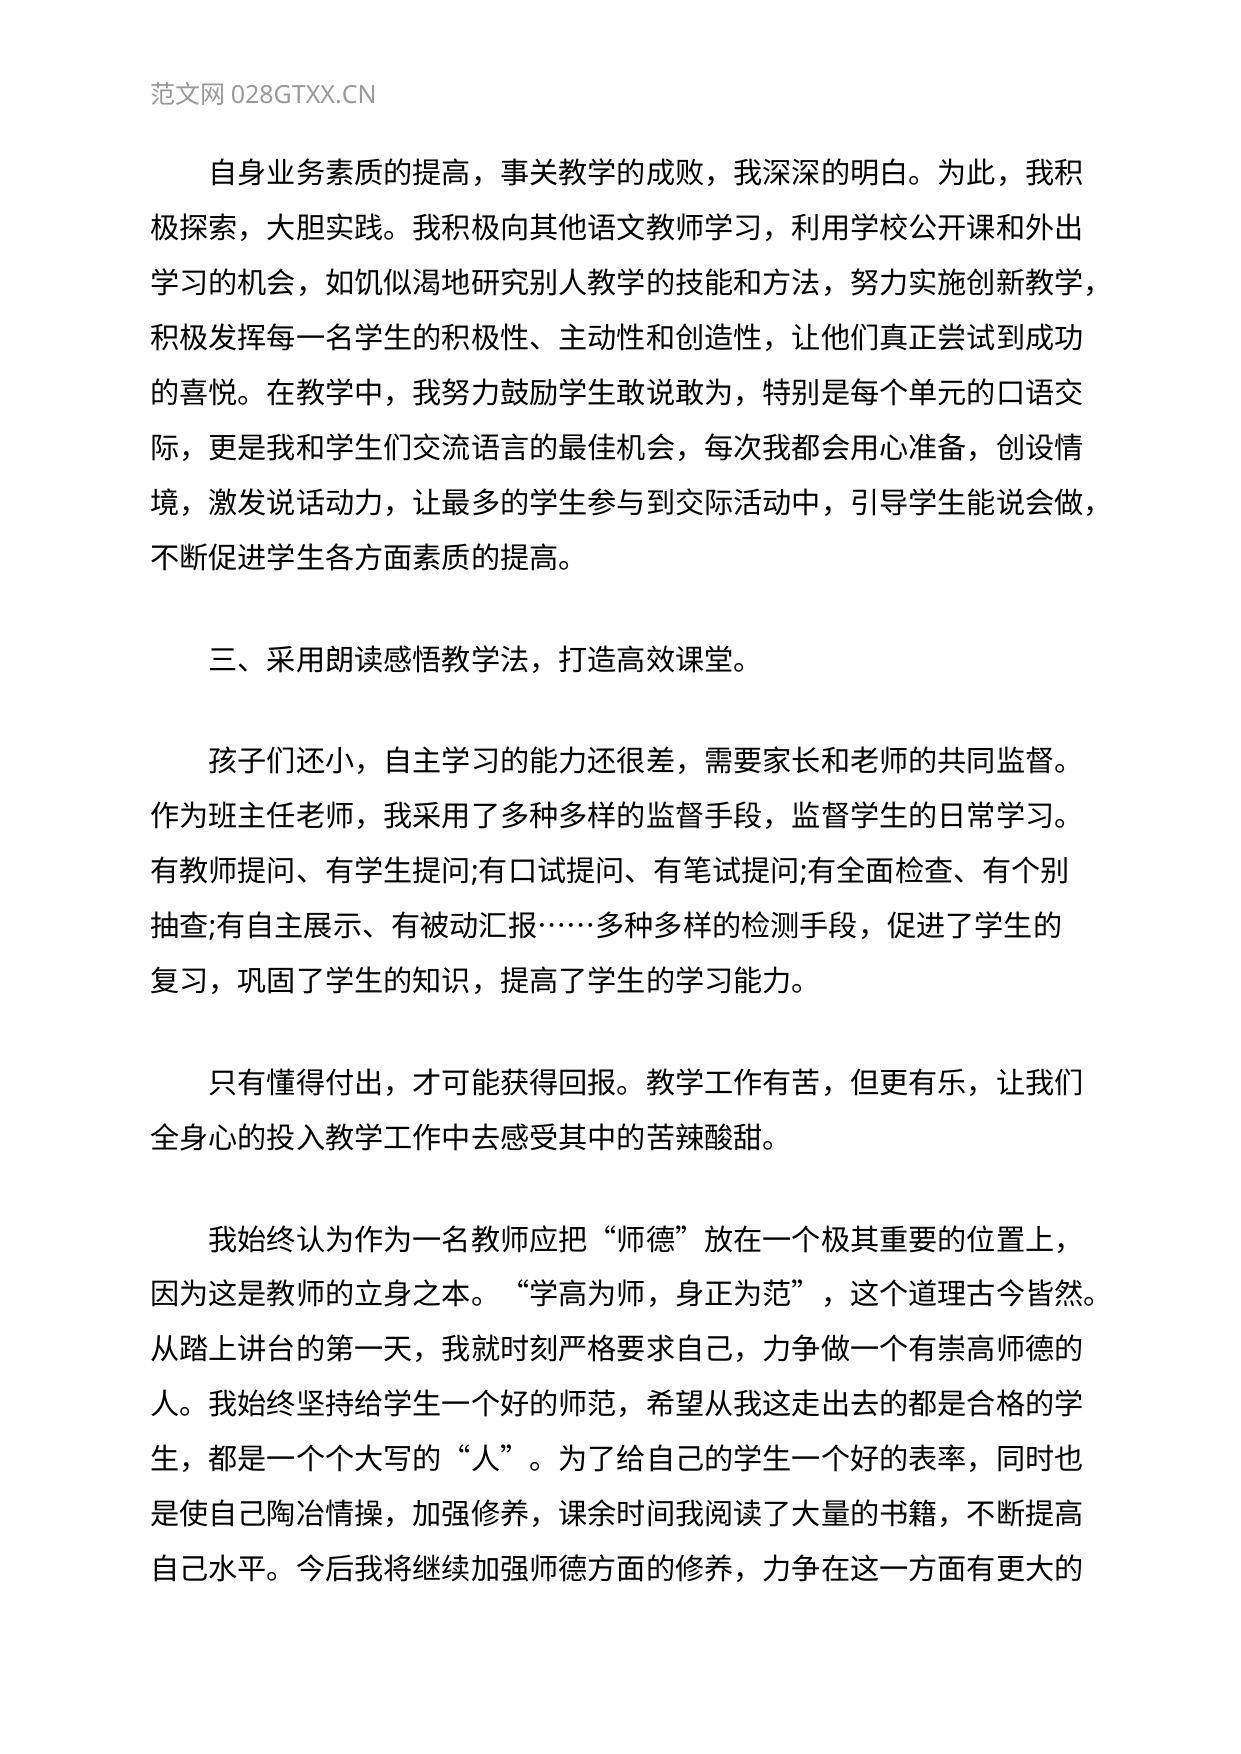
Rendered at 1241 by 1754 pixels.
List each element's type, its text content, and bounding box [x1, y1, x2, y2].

text 只有懂得付出，才可能获得回报。教学工作有苦，但更有乐，让我们全身心的投入教学工作中去感受其中的苦辣酸甜。 [150, 1059, 1090, 1157]
text 三、采用朗读感悟教学法，打造高效课堂。 [150, 636, 1090, 678]
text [150, 1216, 1090, 1588]
text 孩子们还小，自主学习的能力还很差，需要家长和老师的共同监督。作为班主任老师，我采用了多种多样的监督手段，监督学生的日常学习。有教师提问、有学生提问;有口试提问、有笔试提问;有全面检查、有个别抽查;有自主展示、有被动汇报……多种多样的检测手段，促进了学生的复习，巩固了学生的知识，提高了学生的学习能力。 [150, 738, 1090, 1000]
text 自身业务素质的提高，事关教学的成败，我深深的明白。为此，我积极探索，大胆实践。我积极向其他语文教师学习，利用学校公开课和外出学习的机会，如饥似渴地研究别人教学的技能和方法，努力实施创新教学，积极发挥每一名学生的积极性、主动性和创造性，让他们真正尝试到成功的喜悦。在教学中，我努力鼓励学生敢说敢为，特别是每个单元的口语交际，更是我和学生们交流语言的最佳机会，每次我都会用心准备，创设情境，激发说话动力，让最多的学生参与到交际活动中，引导学生能说会做，不断促进学生各方面素质的提高。 [150, 150, 1090, 577]
